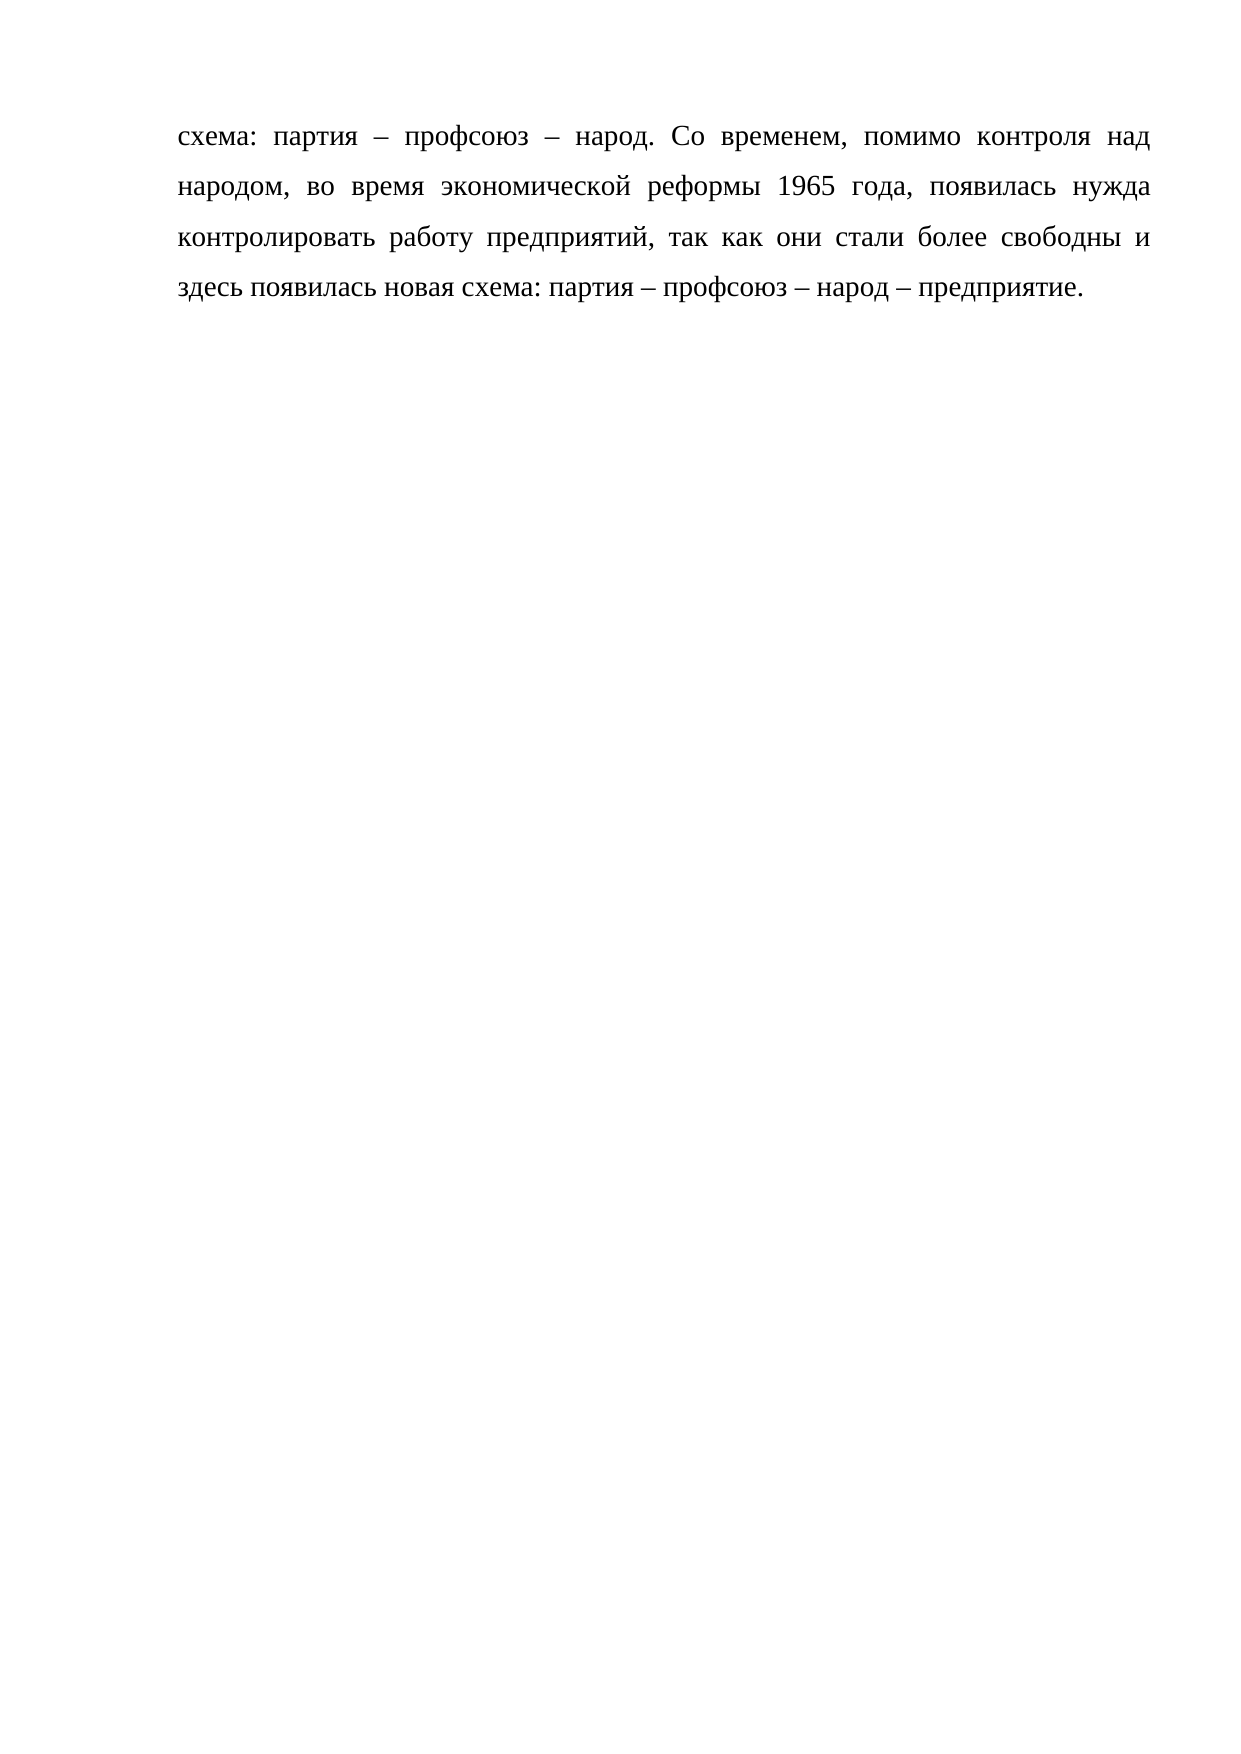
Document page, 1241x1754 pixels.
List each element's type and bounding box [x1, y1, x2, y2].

text [177, 118, 1152, 303]
